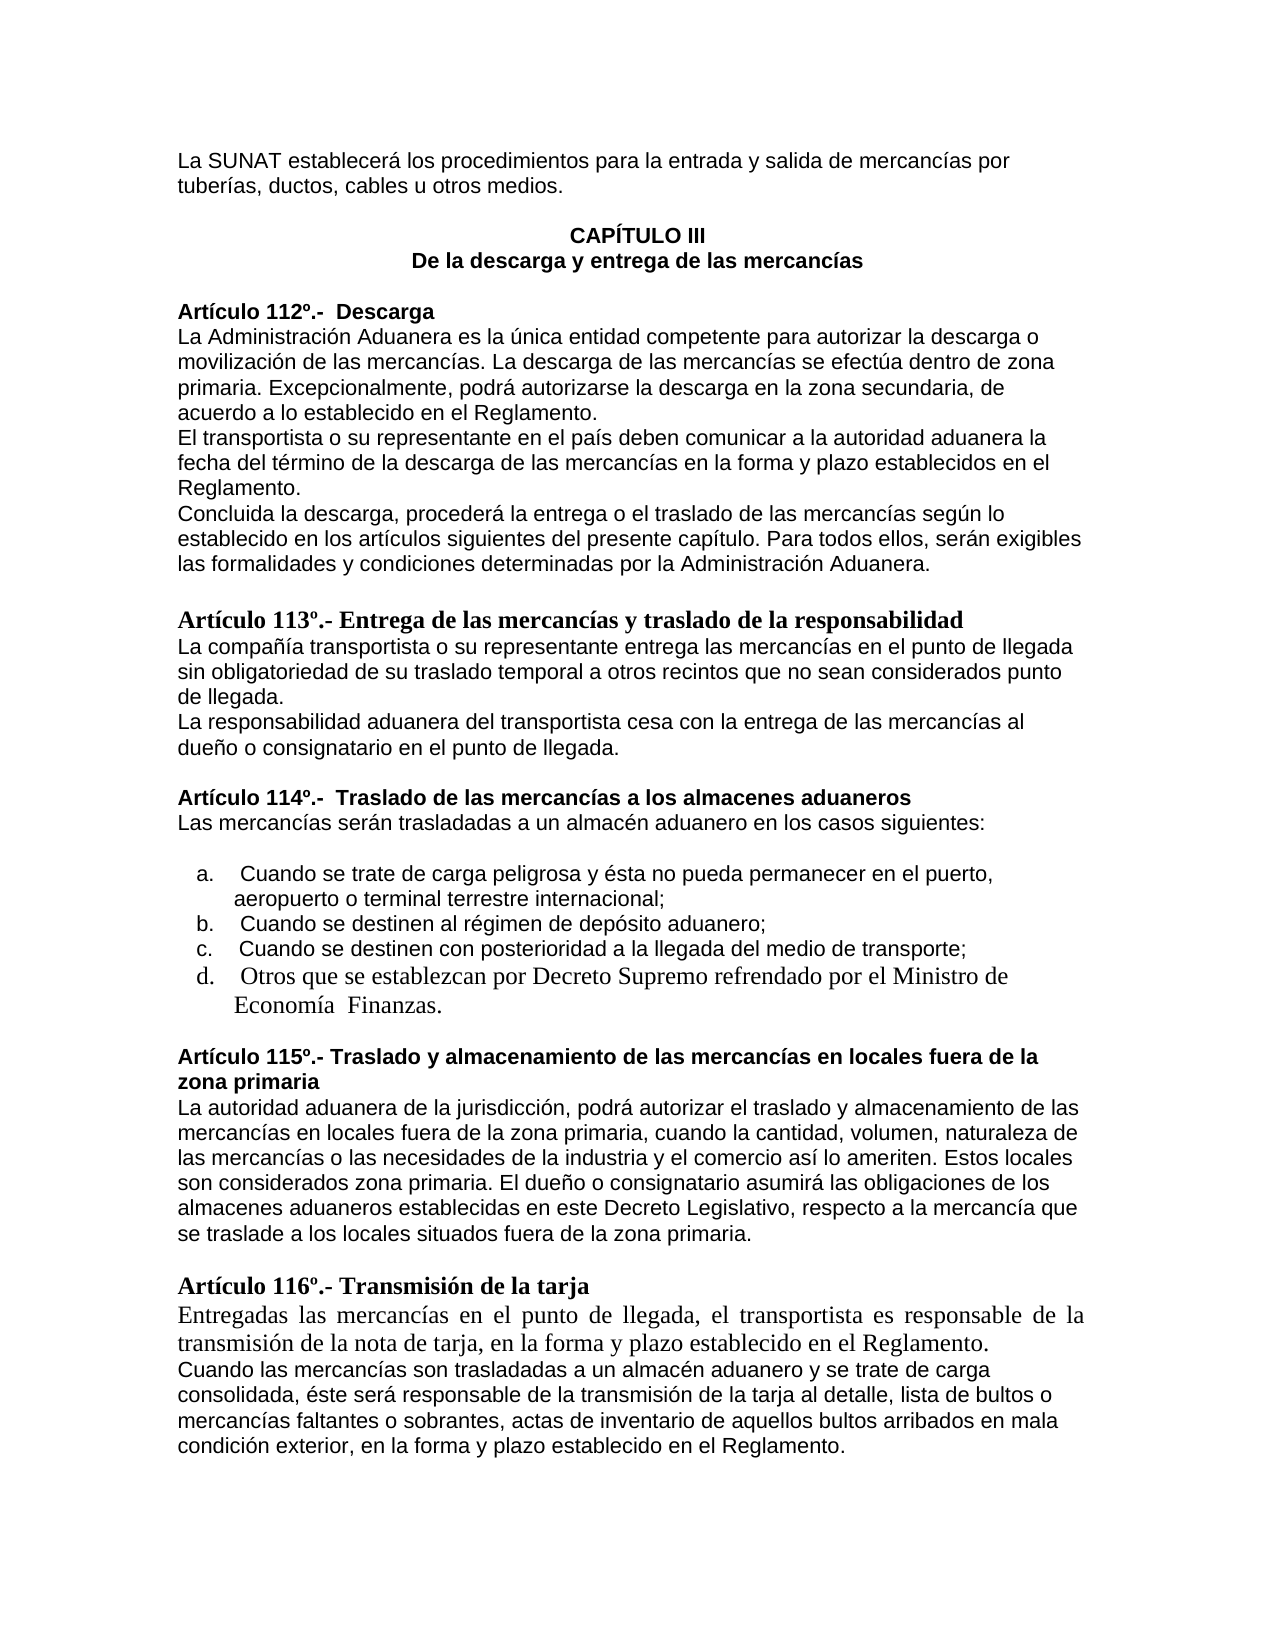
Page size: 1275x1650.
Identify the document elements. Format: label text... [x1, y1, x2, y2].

text La SUNAT establecerá los procedimientos para la entrada y salida de mercancías por tuberías, ductos, cables u otros medios. [177, 148, 1085, 198]
text Las mercancías serán trasladadas a un almacén aduanero en los casos siguientes: [177, 810, 1085, 835]
text La responsabilidad aduanera del transportista cesa con la entrega de las mercancías al dueño o consignatario en el punto de llegada. [177, 709, 1085, 760]
text Cuando las mercancías son trasladadas a un almacén aduanero y se trate de carga consolidada, éste será responsable de la transmisión de la tarja al detalle, lista de bultos o mercancías faltantes o sobrantes, actas de inventario de aquellos bultos arribados en mala condición exterior, en la forma y plazo establecido en el Reglamento. [177, 1357, 1085, 1458]
text b. Cuando se destinen al régimen de depósito aduanero; [196, 911, 1085, 936]
text Artículo 114º.- Traslado de las mercancías a los almacenes aduaneros [177, 785, 1085, 810]
text Artículo 112º.- Descarga [177, 299, 1085, 324]
text Artículo 116º.- Transmisión de la tarja [177, 1271, 1085, 1300]
text a. Cuando se trate de carga peligrosa y ésta no pueda permanecer en el puerto, aeropuerto o terminal terrestre internacional; [196, 861, 1085, 911]
text Concluida la descarga, procederá la entrega o el traslado de las mercancías según lo establecido en los artículos siguientes del presente capítulo. Para todos ellos, serán exigibles las formalidades y condiciones determinadas por la Administración Aduanera. [177, 501, 1085, 576]
text El transportista o su representante en el país deben comunicar a la autoridad aduanera la fecha del término de la descarga de las mercancías en la forma y plazo establecidos en el Reglamento. [177, 425, 1085, 501]
text La Administración Aduanera es la única entidad competente para autorizar la descarga o movilización de las mercancías. La descarga de las mercancías se efectúa dentro de zona primaria. Excepcionalmente, podrá autorizarse la descarga en la zona secundaria, de acuerdo a lo establecido en el Reglamento. [177, 324, 1085, 425]
text c. Cuando se destinen con posterioridad a la llegada del medio de transporte; [196, 936, 1085, 961]
text d. Otros que se establezcan por Decreto Supremo refrendado por el Ministro de Economía Finanzas. [196, 961, 1085, 1019]
text De la descarga y entrega de las mercancías [177, 248, 1098, 274]
text Entregadas las mercancías en el punto de llegada, el transportista es responsable de la transmisión de la nota de tarja, en la forma y plazo establecido en el Reglamento. [177, 1300, 1085, 1357]
text La compañía transportista o su representante entrega las mercancías en el punto de llegada sin obligatoriedad de su traslado temporal a otros recintos que no sean considerados punto de llegada. [177, 634, 1085, 709]
text Artículo 113º.- Entrega de las mercancías y traslado de la responsabilidad [177, 605, 1085, 634]
text La autoridad aduanera de la jurisdicción, podrá autorizar el traslado y almacenamiento de las mercancías en locales fuera de la zona primaria, cuando la cantidad, volumen, naturaleza de las mercancías o las necesidades de la industria y el comercio así lo ameriten. Estos locales son considerados zona primaria. El dueño o consignatario asumirá las obligaciones de los almacenes aduaneros establecidas en este Decreto Legislativo, respecto a la mercancía que se traslade a los locales situados fuera de la zona primaria. [177, 1094, 1085, 1246]
text CAPÍTULO III [177, 223, 1098, 248]
text Artículo 115º.- Traslado y almacenamiento de las mercancías en locales fuera de la zona primaria [177, 1044, 1085, 1094]
